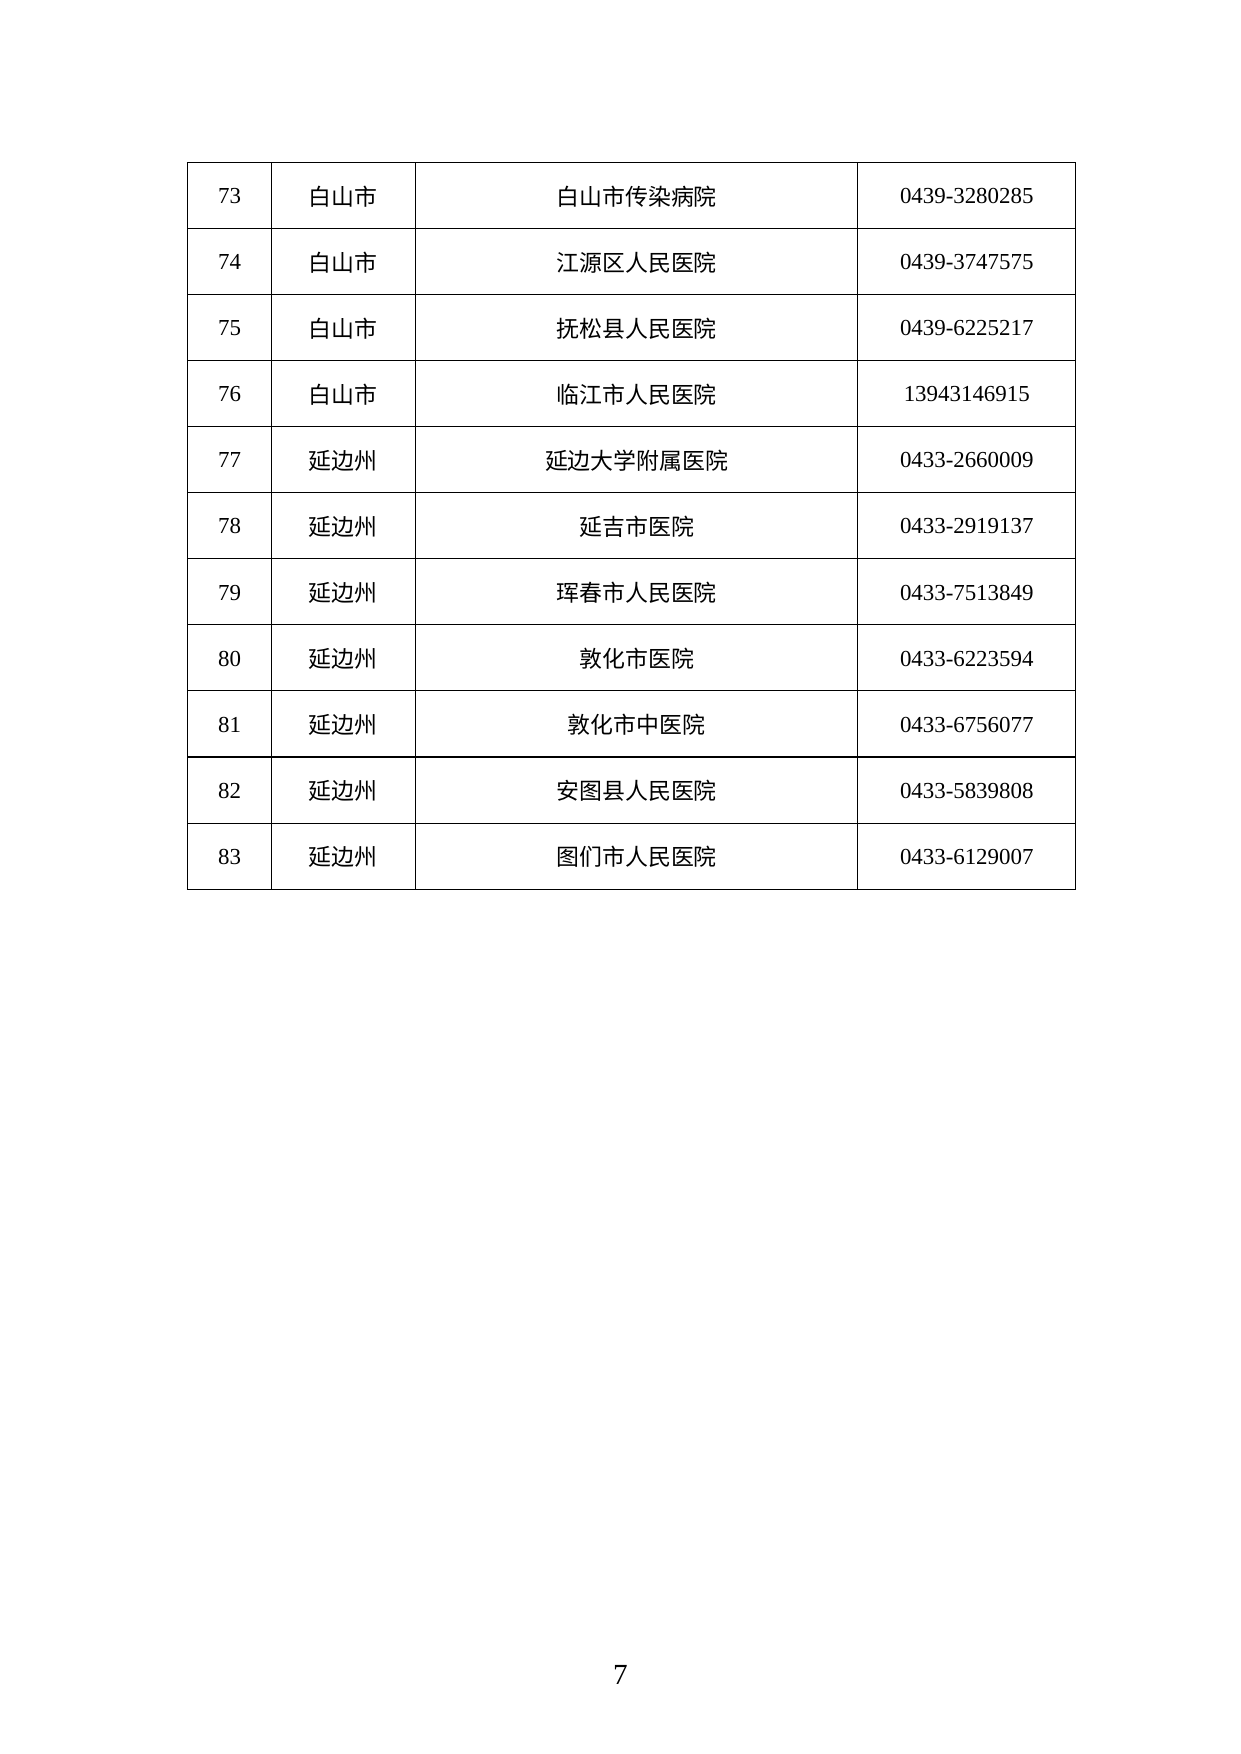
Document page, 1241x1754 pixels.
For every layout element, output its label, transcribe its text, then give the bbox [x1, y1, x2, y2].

table_cell 0433-2919137 [858, 493, 1075, 558]
table_cell 0433-6129007 [858, 824, 1075, 888]
table_cell 0433-7513849 [858, 559, 1075, 624]
table_cell 白山市传染病院 [416, 163, 857, 228]
table_cell 白山市 [272, 295, 415, 360]
table_cell 延吉市医院 [416, 493, 857, 558]
table_cell 74 [188, 229, 271, 294]
table_cell 延边州 [272, 493, 415, 558]
table_cell 临江市人民医院 [416, 361, 857, 426]
table_cell 78 [188, 493, 271, 558]
table_cell 13943146915 [858, 361, 1075, 426]
table_cell 图们市人民医院 [416, 824, 857, 888]
table_cell 0439-6225217 [858, 295, 1075, 360]
table_cell 珲春市人民医院 [416, 559, 857, 624]
table_cell 敦化市医院 [416, 625, 857, 690]
table_cell 抚松县人民医院 [416, 295, 857, 360]
table_cell 白山市 [272, 361, 415, 426]
table_cell 白山市 [272, 163, 415, 228]
table_cell 75 [188, 295, 271, 360]
table_cell 73 [188, 163, 271, 228]
table_cell 0439-3747575 [858, 229, 1075, 294]
table_cell 延边州 [272, 758, 415, 822]
table_cell 0433-2660009 [858, 427, 1075, 492]
table_cell 延边州 [272, 427, 415, 492]
table_cell 延边州 [272, 691, 415, 756]
table_cell 82 [188, 758, 271, 822]
table_cell 0433-6756077 [858, 691, 1075, 756]
table_cell 延边州 [272, 824, 415, 888]
table_cell 0433-5839808 [858, 758, 1075, 822]
table_cell 安图县人民医院 [416, 758, 857, 822]
table_cell 79 [188, 559, 271, 624]
table_cell 0439-3280285 [858, 163, 1075, 228]
table_cell 敦化市中医院 [416, 691, 857, 756]
table_cell 延边州 [272, 625, 415, 690]
table_cell 76 [188, 361, 271, 426]
table_cell 81 [188, 691, 271, 756]
table_cell 延边大学附属医院 [416, 427, 857, 492]
table_cell 延边州 [272, 559, 415, 624]
table_cell 77 [188, 427, 271, 492]
table_cell 80 [188, 625, 271, 690]
table_cell 83 [188, 824, 271, 888]
table_cell 江源区人民医院 [416, 229, 857, 294]
table_cell 白山市 [272, 229, 415, 294]
table_cell 0433-6223594 [858, 625, 1075, 690]
